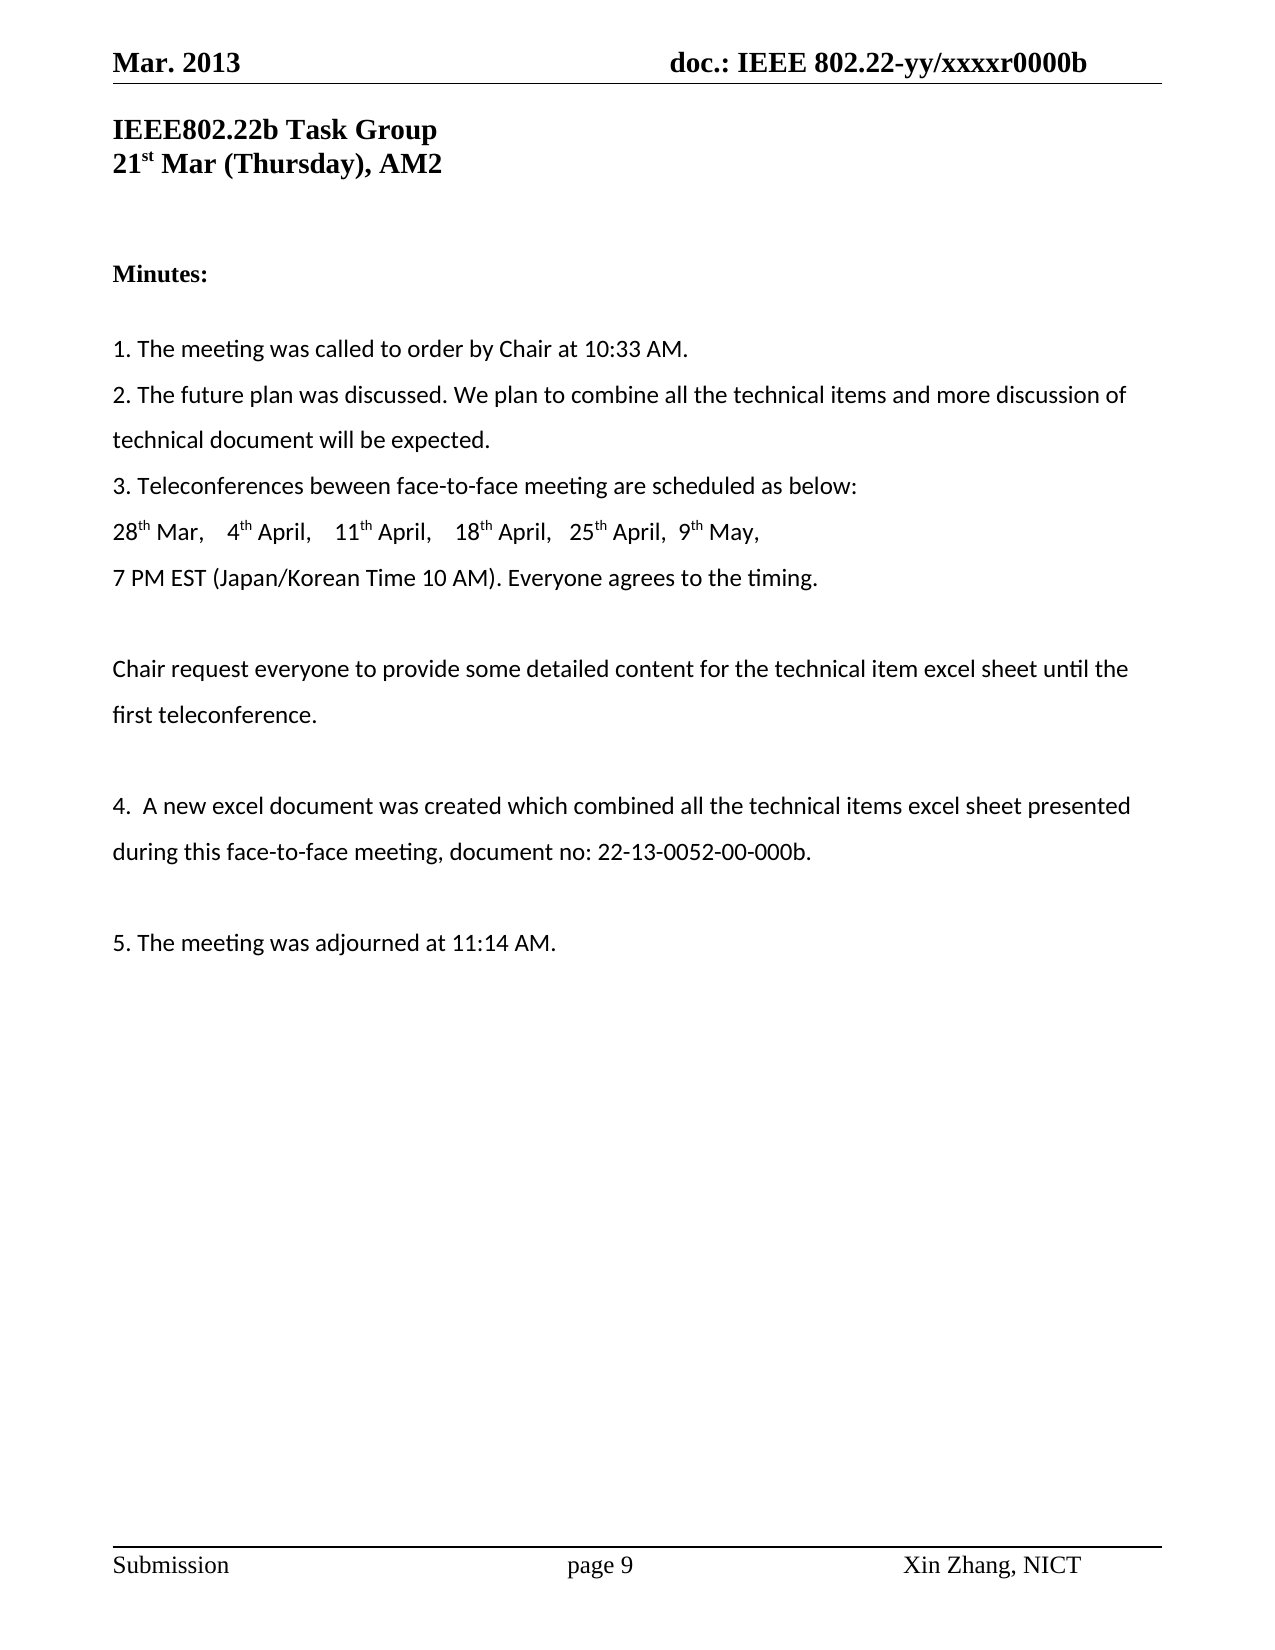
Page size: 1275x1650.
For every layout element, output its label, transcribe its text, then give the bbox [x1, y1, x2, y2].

text 28th Mar, 4th April, 11th April, 18th April, 25th April, 9th May, [112, 516, 1162, 547]
text 1. The meeting was called to order by Chair at 10:33 AM. [112, 333, 1162, 364]
text 5. The meeting was adjourned at 11:14 AM. [112, 928, 1162, 958]
text 3. Teleconferences beween face-to-face meeting are scheduled as below: [112, 470, 1162, 501]
text IEEE802.22b Task Group [112, 112, 1162, 146]
text 21st Mar (Thursday), AM2 [112, 146, 1162, 179]
text 7 PM EST (Japan/Korean Time 10 AM). Everyone agrees to the timing. [112, 562, 1162, 592]
text Chair request everyone to provide some detailed content for the technical item excel sheet until the first teleconference. [112, 653, 1162, 729]
text Minutes: [112, 259, 1162, 287]
text 4. A new excel document was created which combined all the technical items excel sheet presented during this face-to-face meeting, document no: 22-13-0052-00-000b. [112, 790, 1162, 867]
text 2. The future plan was discussed. We plan to combine all the technical items and more discussion of technical document will be expected. [112, 379, 1162, 455]
